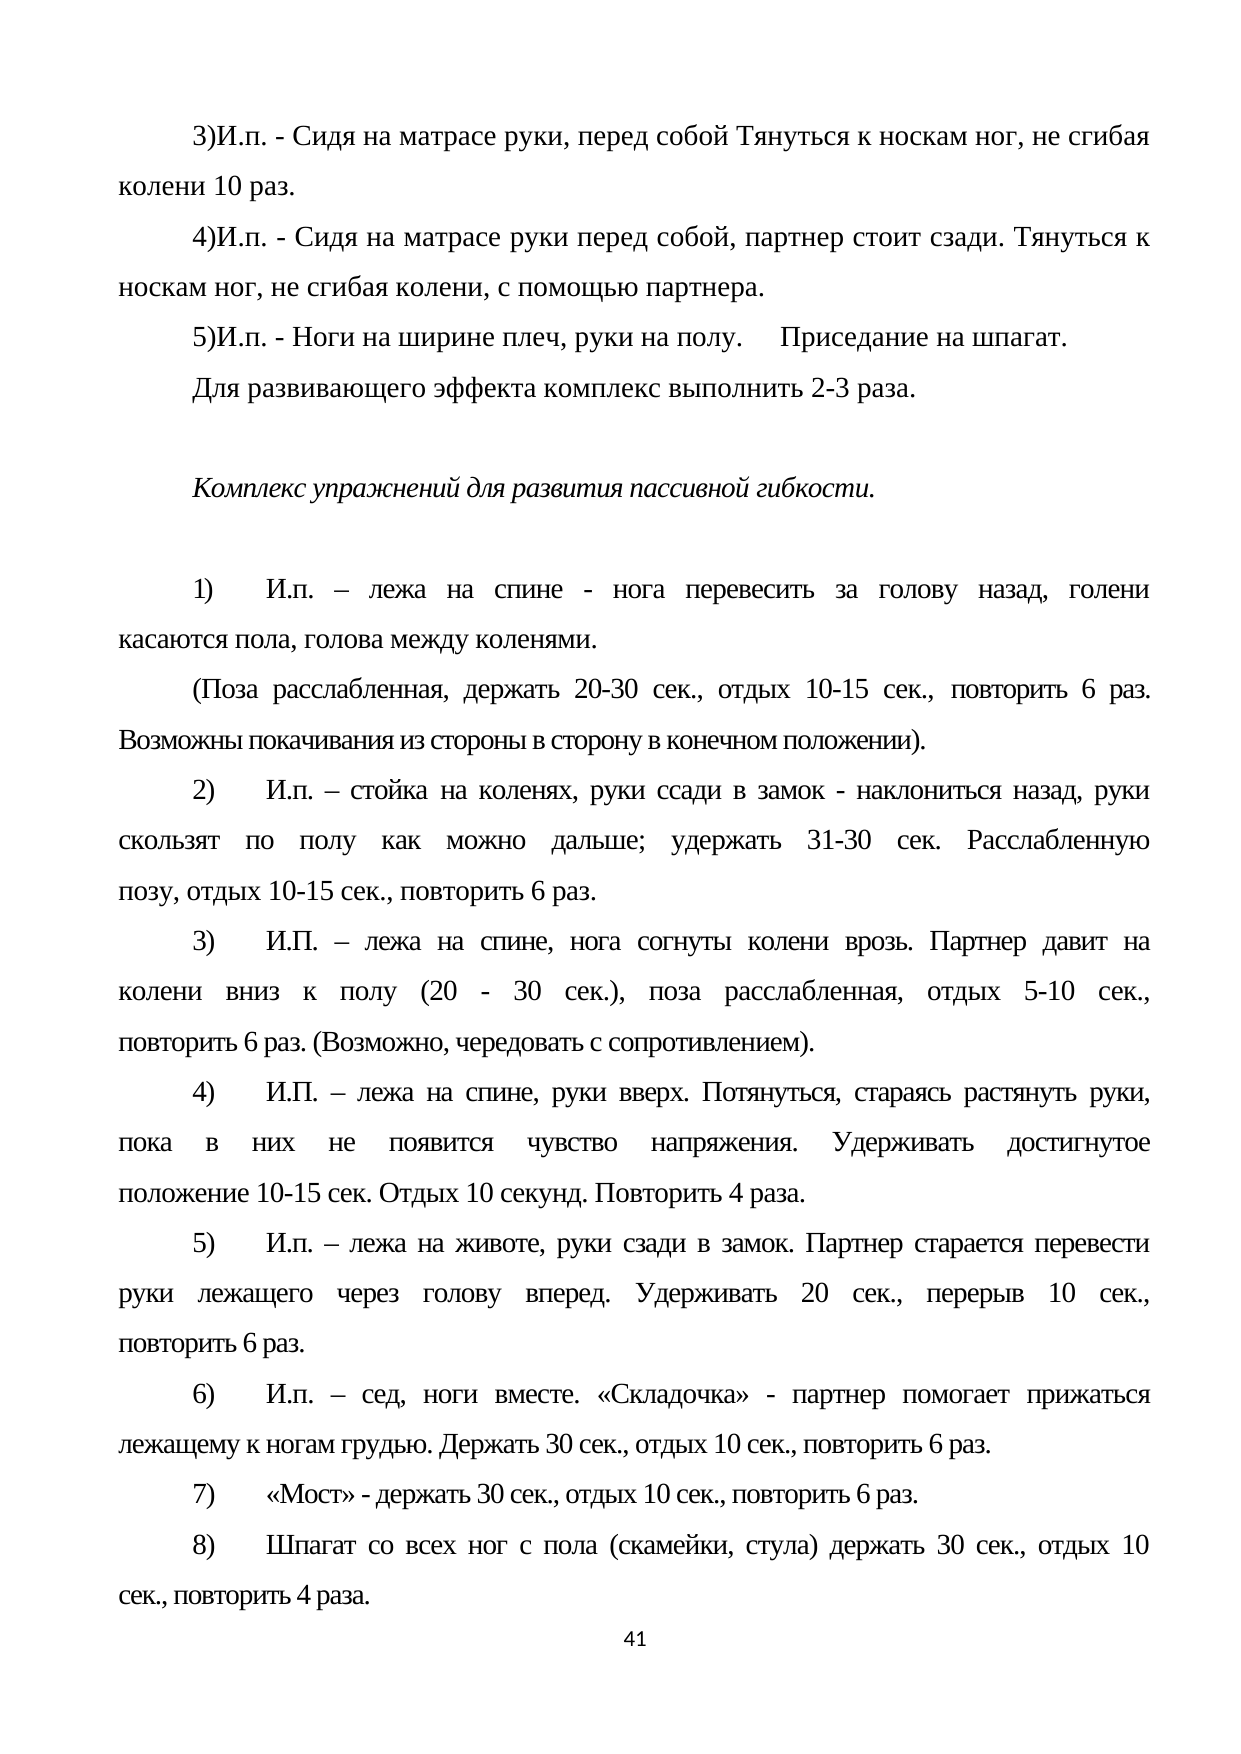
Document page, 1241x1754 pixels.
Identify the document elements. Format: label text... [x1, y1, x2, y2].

text Комплекс упражнений для развития пассивной гибкости. [118, 470, 1152, 504]
text 5)И.п. - Ноги на ширине плеч, руки на полу. Приседание на шпагат. [118, 319, 1152, 353]
text 4)И.п. - Сидя на матрасе руки перед собой, партнер стоит сзади. Тянуться к носкам ног, не сгибая колени, с помощью партнера. [118, 219, 1152, 303]
list И.П. – лежа на спине, руки вверх. Потянуться, стараясь растянуть руки, пока в них не появится чувство напряжения. Удерживать достигнутое положение 10-15 сек. Отдых 10 секунд. Повторить 4 раза. [118, 1074, 1152, 1208]
text 3)И.п. - Сидя на матрасе руки, перед собой Тянуться к носкам ног, не сгибая колени 10 раз. [118, 118, 1152, 202]
text Для развивающего эффекта комплекс выполнить 2-3 раза. [118, 370, 1152, 403]
text 6) И.п. – сед, ноги вместе. «Складочка» - партнер помогает прижаться лежащему к ногам грудью. Держать 30 сек., отдых 10 сек., повторить 6 раз. [118, 1376, 1152, 1460]
list И.п. – лежа на животе, руки сзади в замок. Партнер старается перевести руки лежащего через голову вперед. Удерживать 20 сек., перерыв 10 сек., повторить 6 раз. [118, 1225, 1152, 1359]
text 1) И.п. – лежа на спине - нога перевесить за голову назад, голени касаются пола, голова между коленями. [118, 571, 1152, 655]
list И.П. – лежа на спине, нога согнуты колени врозь. Партнер давит на колени вниз к полу (20 - 30 сек.), поза расслабленная, отдых 5-10 сек., повторить 6 раз. (Возможно, чередовать с сопротивлением). [118, 923, 1152, 1057]
text (Поза расслабленная, держать 20-30 сек., отдых 10-15 сек., повторить 6 раз. Возможны покачивания из стороны в сторону в конечном положении). [118, 672, 1152, 755]
list Шпагат со всех ног с пола (скамейки, стула) держать 30 сек., отдых 10 сек., повторить 4 раза. [118, 1527, 1152, 1611]
list «Мост» - держать 30 сек., отдых 10 сек., повторить 6 раз. [118, 1477, 1152, 1510]
list И.п. – стойка на коленях, руки ссади в замок - наклониться назад, руки скользят по полу как можно дальше; удержать 31-30 сек. Расслабленную позу, отдых 10-15 сек., повторить 6 раз. [118, 772, 1152, 906]
